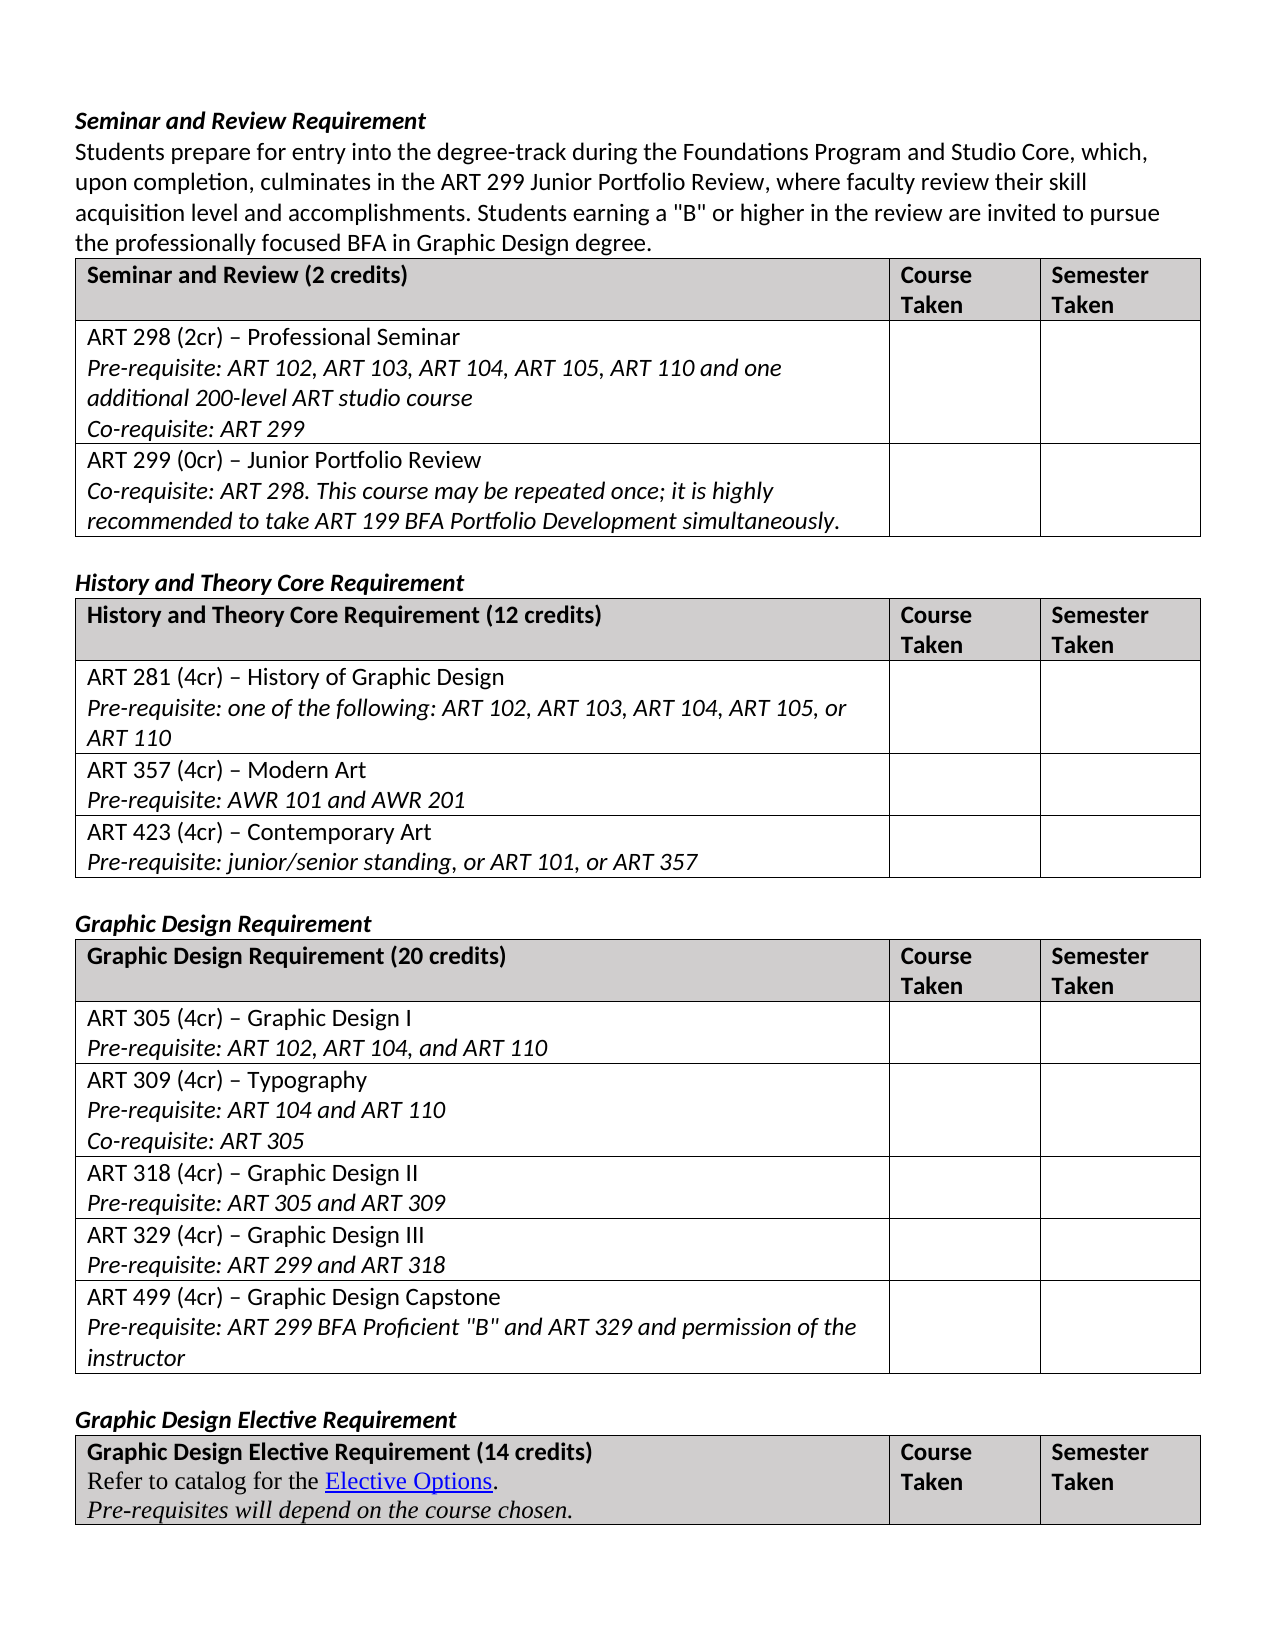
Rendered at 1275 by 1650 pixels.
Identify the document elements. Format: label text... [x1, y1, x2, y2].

table_cell [890, 816, 1040, 877]
table_header Course Taken [890, 599, 1040, 660]
table_cell ART 305 (4cr) – Graphic Design I Pre-requisite: ART 102, ART 104, and ART 110 [76, 1002, 889, 1063]
table_cell ART 357 (4cr) – Modern Art Pre-requisite: AWR 101 and AWR 201 [76, 754, 889, 815]
table_header History and Theory Core Requirement (12 credits) [76, 599, 889, 660]
table_cell ART 299 (0cr) – Junior Portfolio Review Co-requisite: ART 298. This course may be repeated once; it is highly recommended to take ART 199 BFA Portfolio Development simultaneously. [76, 444, 889, 536]
table_cell [890, 1157, 1040, 1218]
table_cell [890, 661, 1040, 753]
table_header Seminar and Review (2 credits) [76, 259, 889, 320]
table_cell ART 318 (4cr) – Graphic Design II Pre-requisite: ART 305 and ART 309 [76, 1157, 889, 1218]
table_cell [890, 1219, 1040, 1280]
subtitle History and Theory Core Requirement [75, 567, 1200, 598]
table_cell ART 499 (4cr) – Graphic Design Capstone Pre-requisite: ART 299 BFA Proficient "B" and ART 329 and permission of the instructor [76, 1281, 889, 1372]
subtitle Graphic Design Elective Requirement [75, 1404, 1200, 1434]
table_cell [890, 1281, 1040, 1372]
table_cell ART 329 (4cr) – Graphic Design III Pre-requisite: ART 299 and ART 318 [76, 1219, 889, 1280]
table_cell [1041, 321, 1200, 443]
table_header Graphic Design Elective Requirement (14 credits) Refer to catalog for the Elective Options. Pre-requisites will depend on the course chosen. [76, 1436, 889, 1524]
table_cell [890, 1002, 1040, 1063]
subtitle Seminar and Review Requirement [75, 106, 1200, 136]
table_cell [890, 1064, 1040, 1156]
table_cell [890, 444, 1040, 536]
table_cell [1041, 816, 1200, 877]
table_header Course Taken [890, 1436, 1040, 1524]
table_cell [1041, 754, 1200, 815]
table_cell [1041, 1002, 1200, 1063]
table_header Semester Taken [1041, 259, 1200, 320]
table_header Semester Taken [1041, 599, 1200, 660]
table_cell [1041, 1064, 1200, 1156]
table_cell [1041, 1157, 1200, 1218]
table_cell [890, 321, 1040, 443]
table_header Course Taken [890, 940, 1040, 1001]
table_cell [1041, 661, 1200, 753]
table_cell [1041, 1281, 1200, 1372]
table_cell ART 309 (4cr) – Typography Pre-requisite: ART 104 and ART 110 Co-requisite: ART 305 [76, 1064, 889, 1156]
table_cell ART 298 (2cr) – Professional Seminar Pre-requisite: ART 102, ART 103, ART 104, ART 105, ART 110 and one additional 200-level ART studio course Co-requisite: ART 299 [76, 321, 889, 443]
text Students prepare for entry into the degree-track during the Foundations Program and Studio Core, which, upon completion, culminates in the ART 299 Junior Portfolio Review, where faculty review their skill acquisition level and accomplishments. Students earning a "B" or higher in the review are invited to pursue the professionally focused BFA in Graphic Design degree. [75, 136, 1200, 258]
subtitle Graphic Design Requirement [75, 908, 1200, 939]
table_cell ART 281 (4cr) – History of Graphic Design Pre-requisite: one of the following: ART 102, ART 103, ART 104, ART 105, or ART 110 [76, 661, 889, 753]
table_header Semester Taken [1041, 940, 1200, 1001]
table_header Graphic Design Requirement (20 credits) [76, 940, 889, 1001]
table_cell [890, 754, 1040, 815]
table_header Semester Taken [1041, 1436, 1200, 1524]
table_cell [1041, 1219, 1200, 1280]
table_header Course Taken [890, 259, 1040, 320]
table_cell ART 423 (4cr) – Contemporary Art Pre-requisite: junior/senior standing, or ART 101, or ART 357 [76, 816, 889, 877]
table_cell [1041, 444, 1200, 536]
